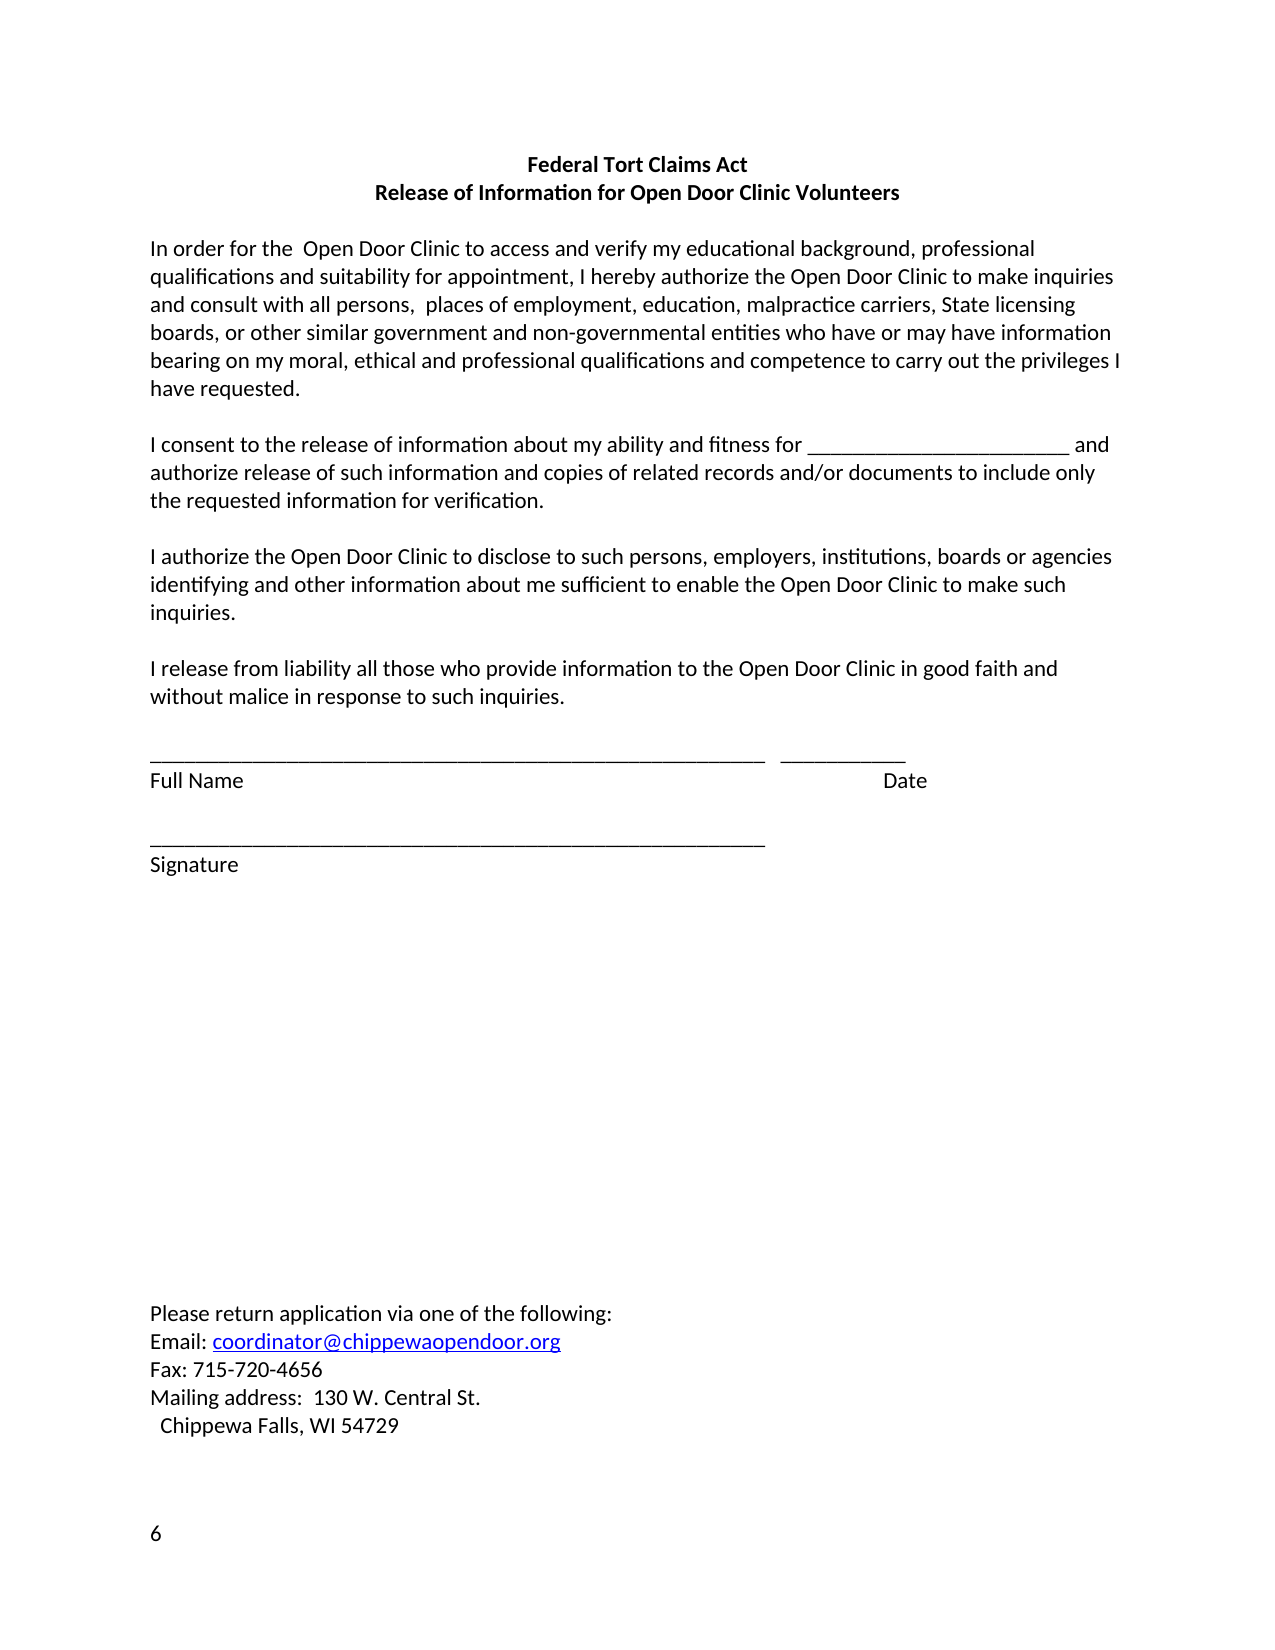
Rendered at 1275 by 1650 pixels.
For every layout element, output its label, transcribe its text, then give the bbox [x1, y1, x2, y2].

text Federal Tort Claims Act [150, 150, 1125, 178]
text In order for the Open Door Clinic to access and verify my educational background, professional qualifications and suitability for appointment, I hereby authorize the Open Door Clinic to make inquiries and consult with all persons, places of employment, education, malpractice carriers, State licensing boards, or other similar government and non-governmental entities who have or may have information bearing on my moral, ethical and professional qualifications and competence to carry out the privileges I have requested. [150, 234, 1125, 402]
text ______________________________________________________ [150, 822, 1125, 851]
text Signature [150, 851, 1125, 878]
text I consent to the release of information about my ability and fitness for _______________________ and authorize release of such information and copies of related records and/or documents to include only the requested information for verification. [150, 430, 1125, 514]
text Fax: 715-720-4656 [150, 1355, 1125, 1383]
text Please return application via one of the following: [150, 1299, 1125, 1327]
text I authorize the Open Door Clinic to disclose to such persons, employers, institutions, boards or agencies identifying and other information about me sufficient to enable the Open Door Clinic to make such inquiries. [150, 542, 1125, 626]
text Mailing address: 130 W. Central St. [150, 1383, 1125, 1411]
text ______________________________________________________ ___________ [150, 738, 1125, 766]
text I release from liability all those who provide information to the Open Door Clinic in good faith and without malice in response to such inquiries. [150, 654, 1125, 710]
text Chippewa Falls, WI 54729 [150, 1411, 1125, 1439]
text Email: coordinator@chippewaopendoor.org [150, 1327, 1125, 1355]
text Release of Information for Open Door Clinic Volunteers [150, 178, 1125, 206]
text Full Name Date [150, 766, 1125, 794]
